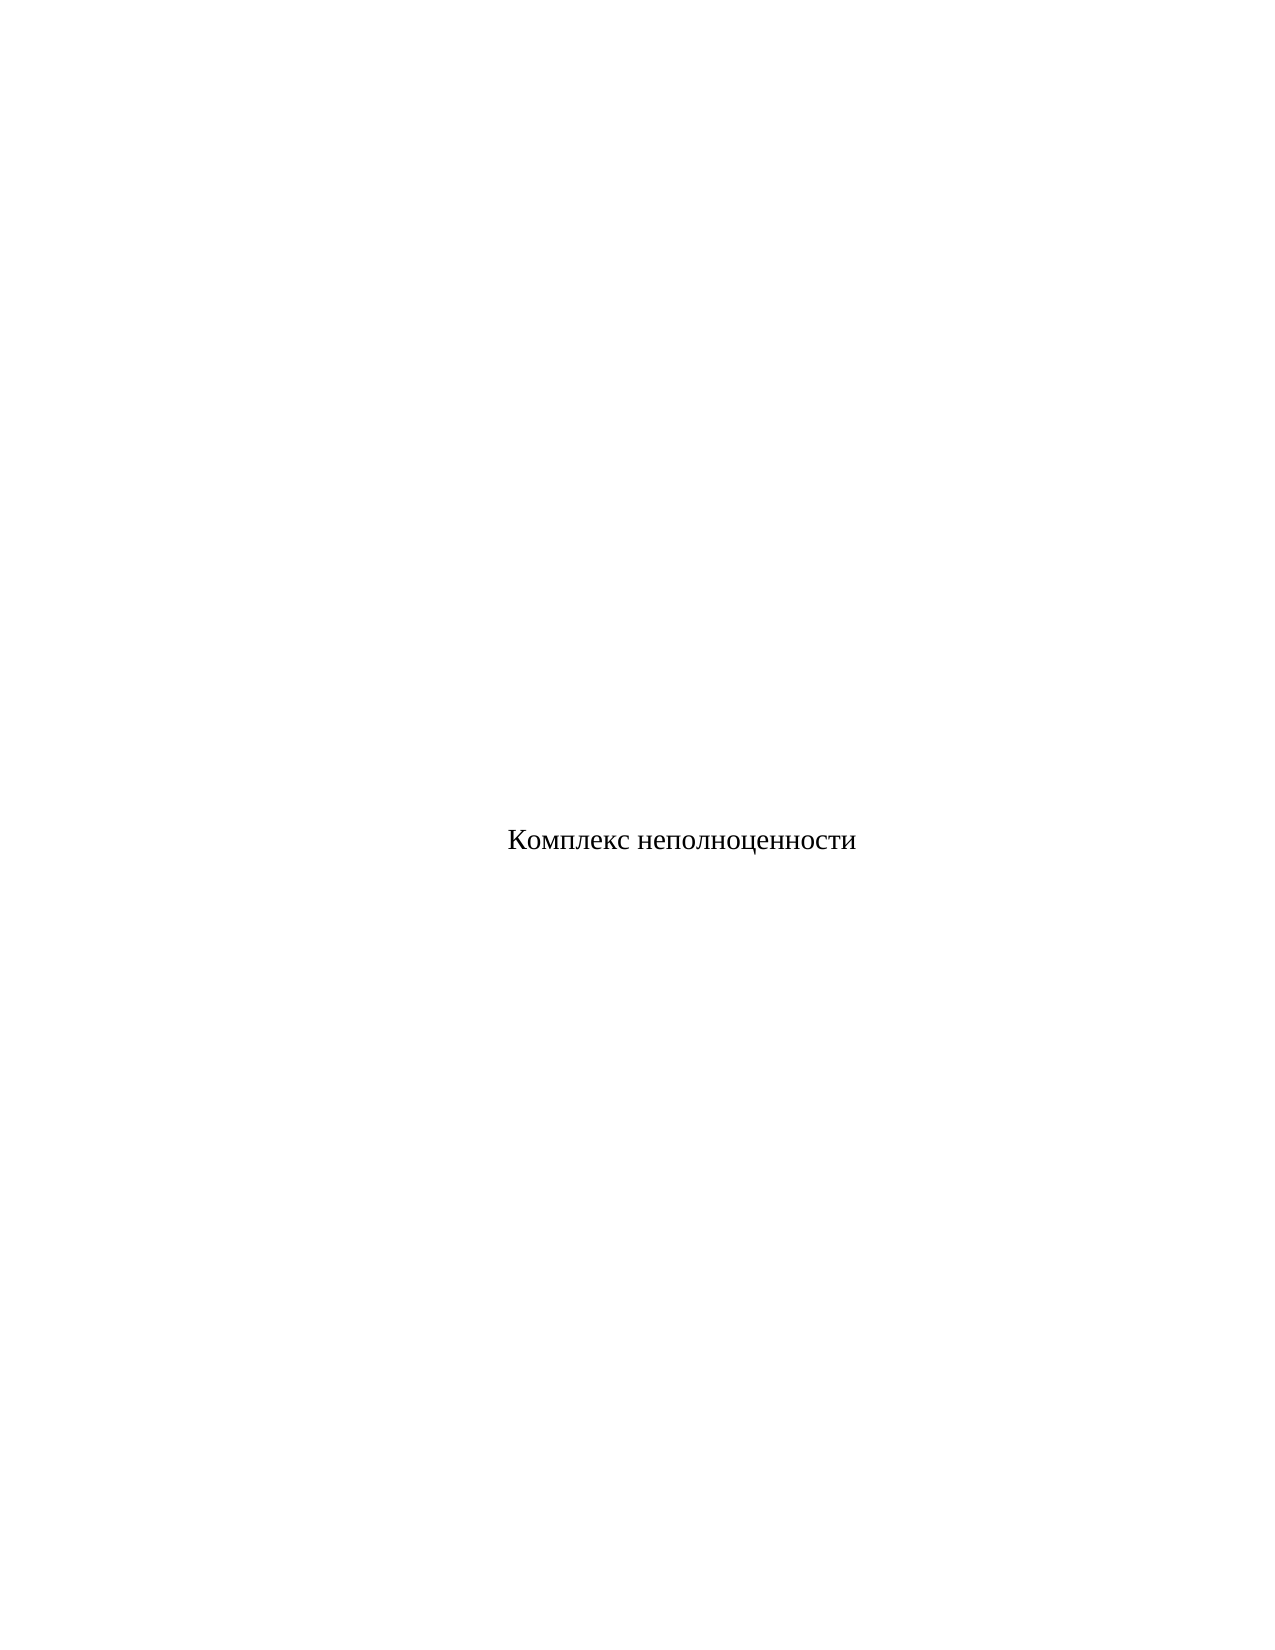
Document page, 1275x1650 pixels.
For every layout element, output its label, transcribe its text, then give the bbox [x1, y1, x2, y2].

text Комплекс неполноценности [177, 822, 1186, 856]
